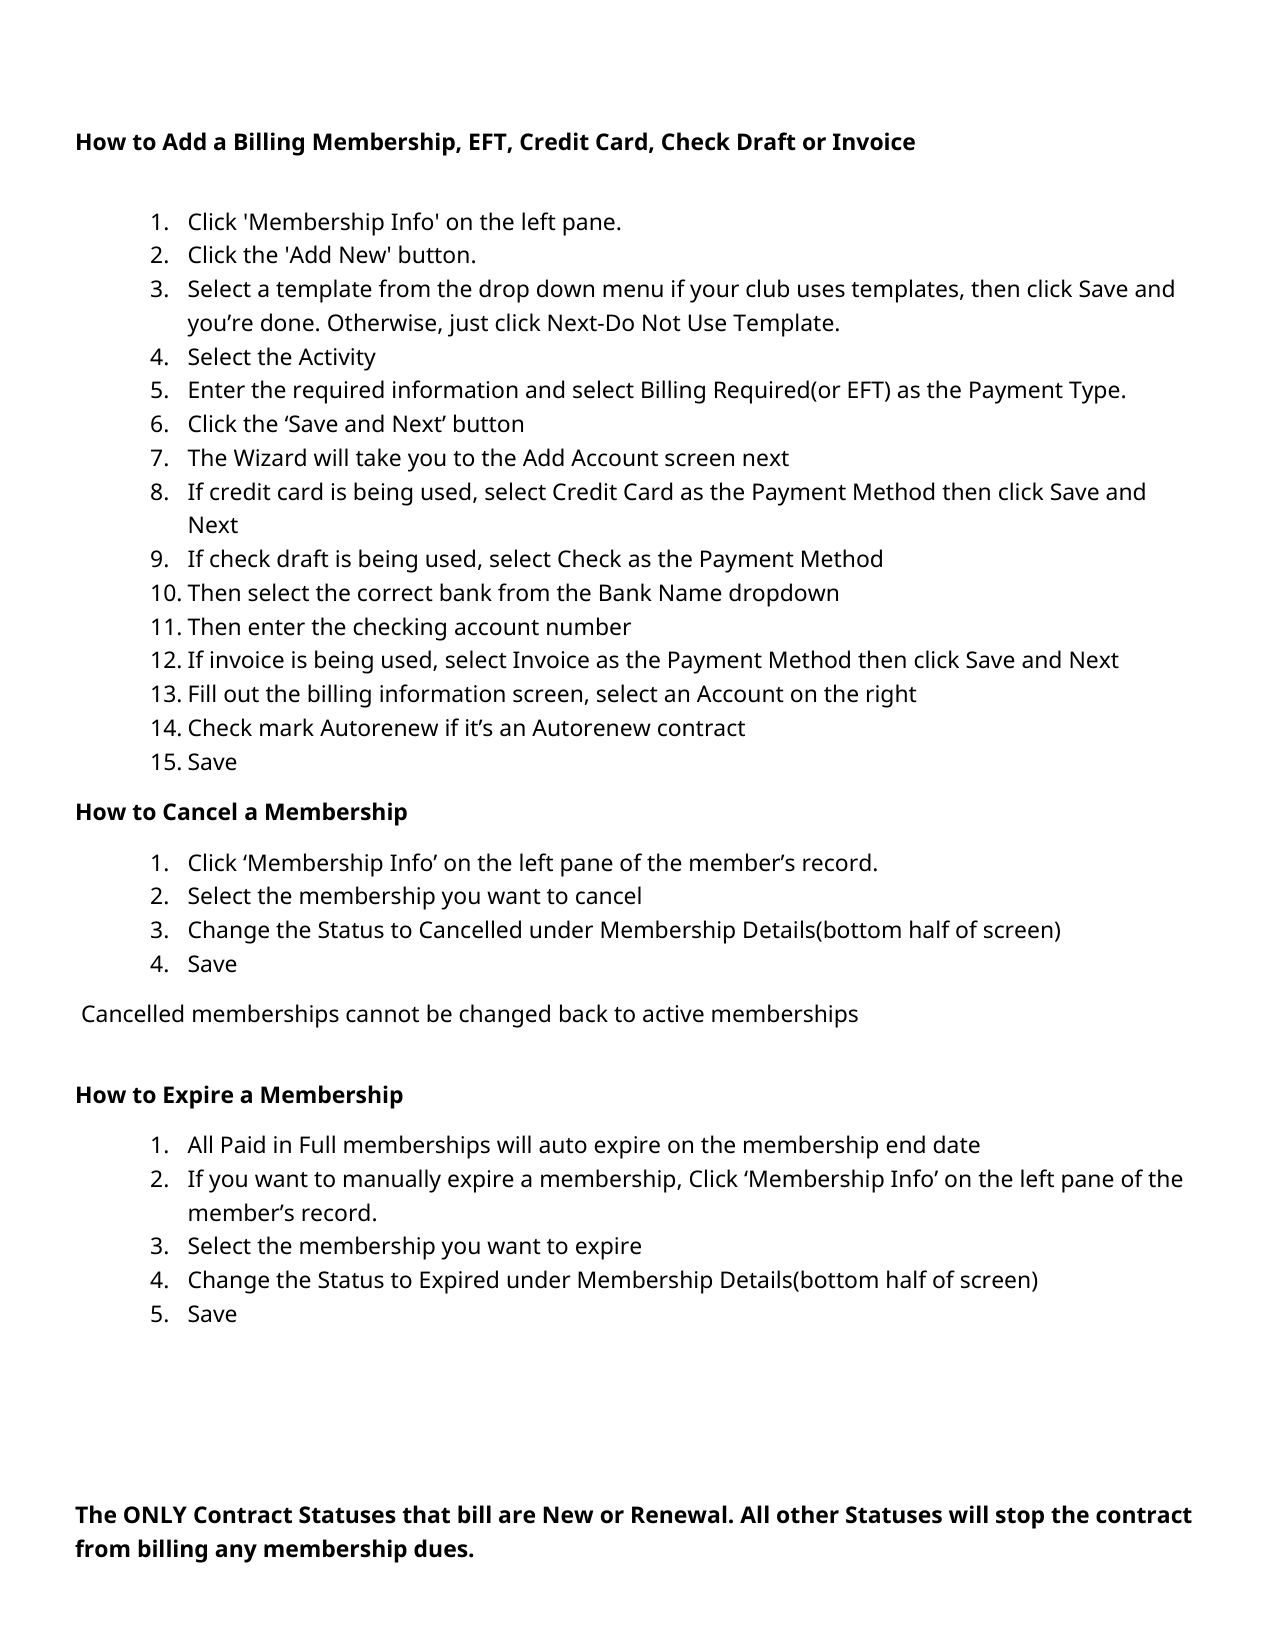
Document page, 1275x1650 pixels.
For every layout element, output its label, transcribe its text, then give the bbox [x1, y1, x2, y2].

text The ONLY Contract Statuses that bill are New or Renewal. All other Statuses will stop the contract from billing any membership dues. [75, 1499, 1200, 1564]
list Click the 'Add New' button. [150, 239, 1200, 271]
list All Paid in Full memberships will auto expire on the membership end date [150, 1129, 1200, 1160]
list If you want to manually expire a membership, Click ‘Membership Info’ on the left pane of the member’s record. [150, 1163, 1200, 1228]
list Then select the correct bank from the Bank Name dropdown [150, 577, 1200, 608]
list Then enter the checking account number [150, 611, 1200, 642]
text Cancelled memberships cannot be changed back to active memberships [75, 998, 1200, 1060]
list Save [150, 948, 1200, 979]
list Check mark Autorenew if it’s an Autorenew contract [150, 712, 1200, 743]
list Select the Activity [150, 341, 1200, 372]
list Fill out the billing information screen, select an Account on the right [150, 678, 1200, 709]
list Click the ‘Save and Next’ button [150, 408, 1200, 439]
list Save [150, 746, 1200, 777]
list Select the membership you want to expire [150, 1230, 1200, 1261]
list Save [150, 1298, 1200, 1329]
list If check draft is being used, select Check as the Payment Method [150, 543, 1200, 574]
list The Wizard will take you to the Add Account screen next [150, 442, 1200, 473]
text How to Expire a Membership [75, 1078, 1200, 1110]
text How to Add a Billing Membership, EFT, Credit Card, Check Draft or Invoice [75, 125, 1200, 187]
list If invoice is being used, select Invoice as the Payment Method then click Save and Next [150, 644, 1200, 676]
list Change the Status to Cancelled under Membership Details(bottom half of screen) [150, 914, 1200, 945]
text How to Cancel a Membership [75, 796, 1200, 827]
list Click ‘Membership Info’ on the left pane of the member’s record. [150, 847, 1200, 878]
list Enter the required information and select Billing Required(or EFT) as the Payment Type. [150, 374, 1200, 406]
list Change the Status to Expired under Membership Details(bottom half of screen) [150, 1264, 1200, 1295]
list Select the membership you want to cancel [150, 880, 1200, 912]
list Click 'Membership Info' on the left pane. [150, 206, 1200, 237]
list If credit card is being used, select Credit Card as the Payment Method then click Save and Next [150, 476, 1200, 541]
